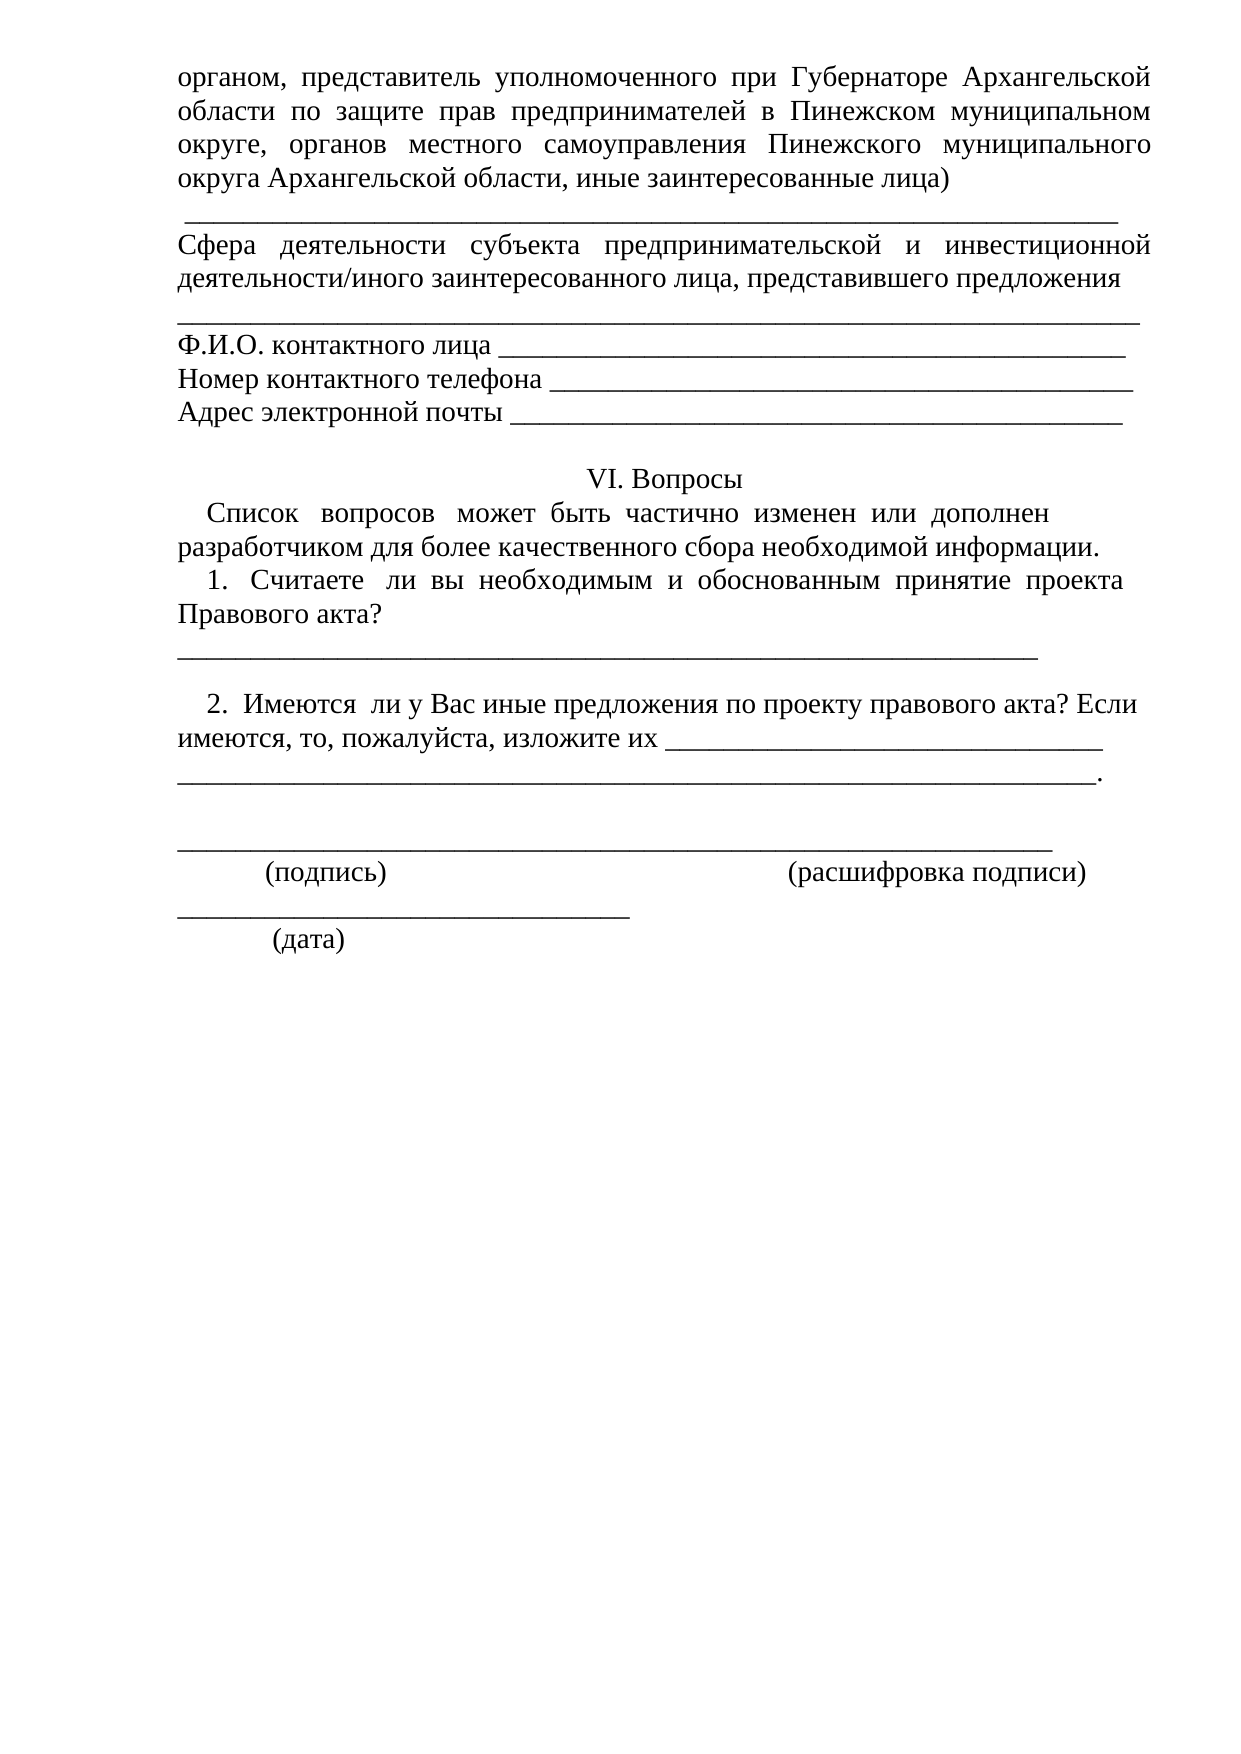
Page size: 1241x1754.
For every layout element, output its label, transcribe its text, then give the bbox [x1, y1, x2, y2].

text разработчиком для более качественного сбора необходимой информации. [177, 529, 1152, 562]
text 2. Имеются ли у Вас иные предложения по проекту правового акта? Если [177, 687, 1152, 720]
text Ф.И.О. контактного лица ___________________________________________ [177, 327, 1152, 361]
text Правового акта? [177, 596, 1152, 629]
text имеются, то, пожалуйста, изложите их ______________________________ [177, 720, 1152, 754]
text _______________________________________________________________. [177, 754, 1152, 787]
text (дата) [177, 921, 1152, 955]
text ____________________________________________________________ [177, 821, 1152, 854]
text Адрес электронной почты __________________________________________ [177, 394, 1152, 428]
text VI. Вопросы [177, 462, 1152, 495]
text 1. Считаете ли вы необходимым и обоснованным принятие проекта [177, 562, 1152, 596]
text Номер контактного телефона ________________________________________ [177, 361, 1152, 394]
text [177, 59, 1152, 193]
text ___________________________________________________________ [177, 629, 1152, 663]
text _______________________________ [177, 888, 1152, 921]
text ________________________________________________________________ [177, 193, 1152, 227]
text __________________________________________________________________ [177, 294, 1152, 327]
text (подпись) (расшифровка подписи) [177, 854, 1152, 888]
text Сфера деятельности субъекта предпринимательской и инвестиционной деятельности/иного заинтересованного лица, представившего предложения [177, 227, 1152, 294]
text Список вопросов может быть частично изменен или дополнен [177, 495, 1152, 529]
